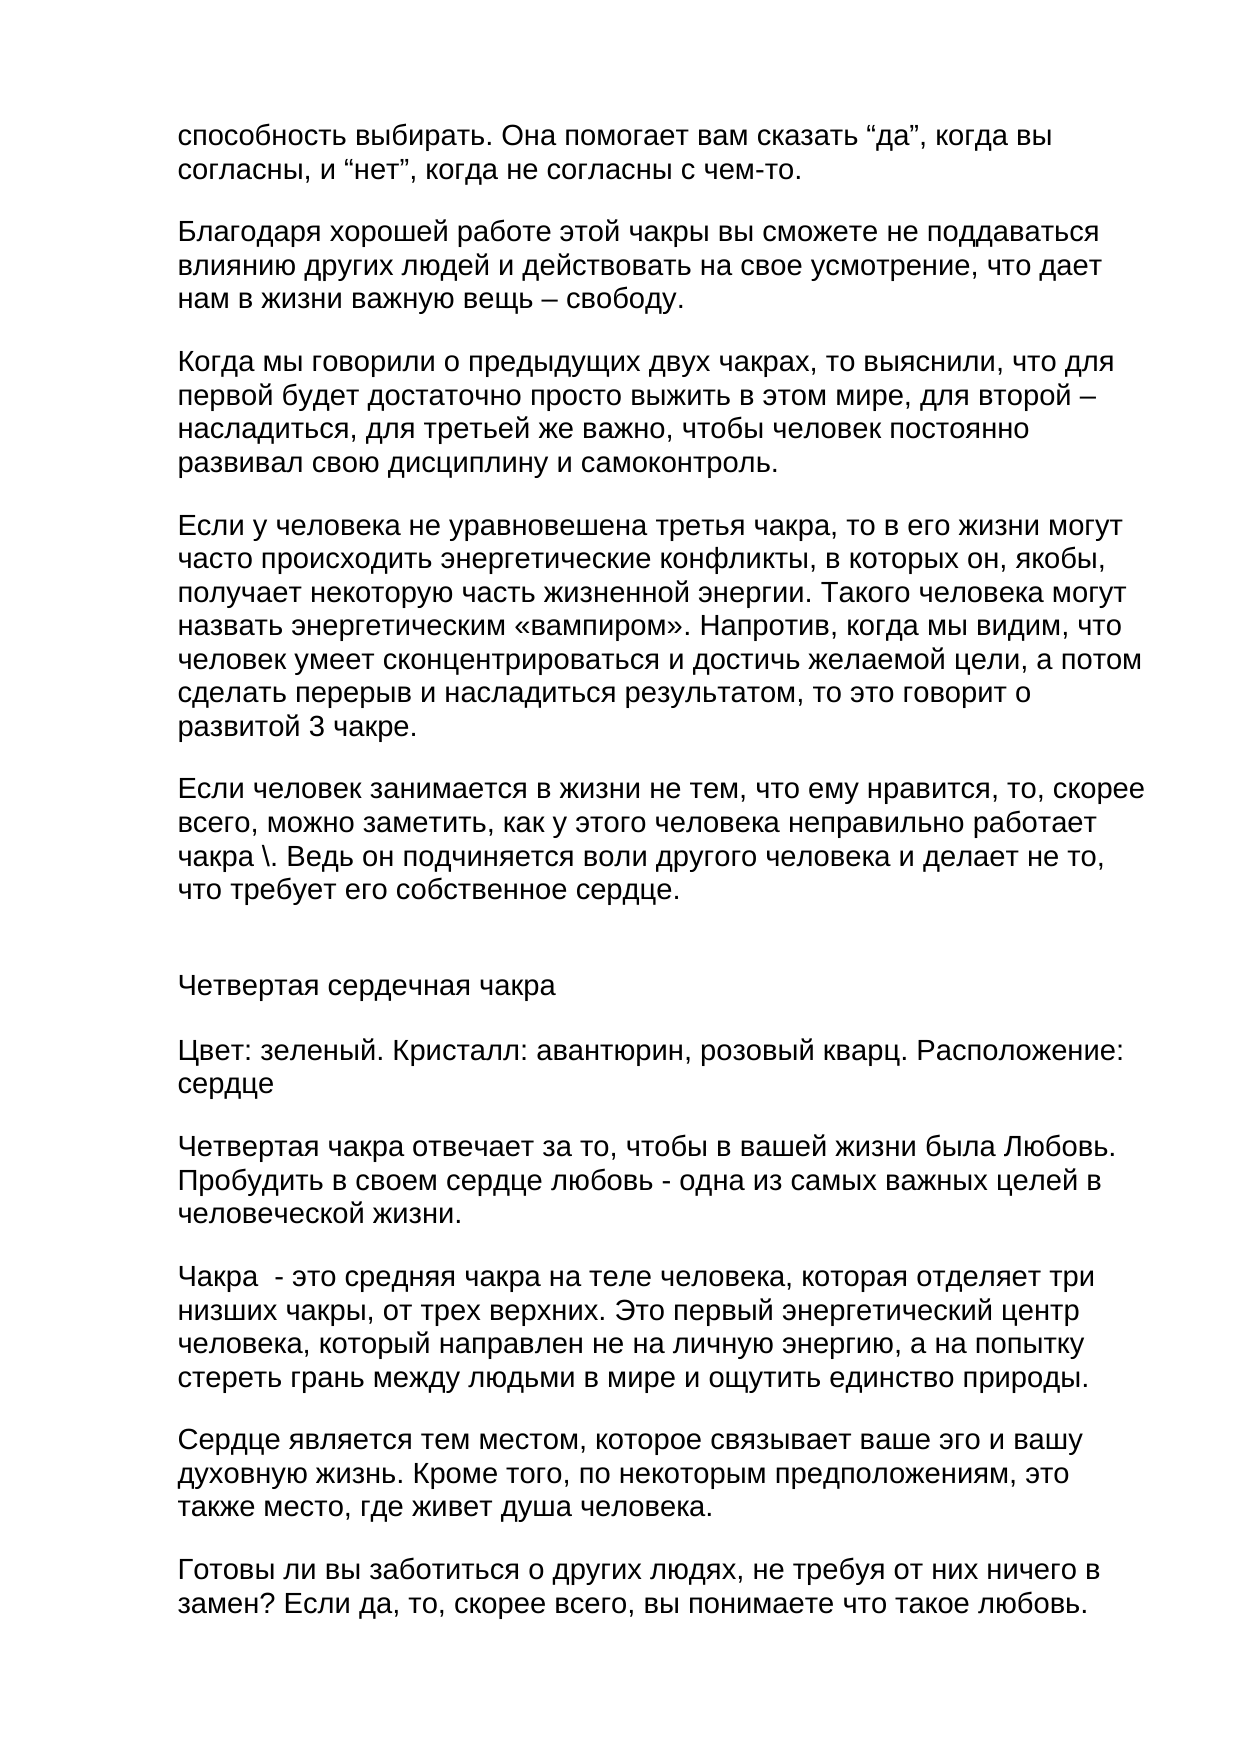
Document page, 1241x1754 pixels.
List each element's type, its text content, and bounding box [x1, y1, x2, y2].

text Четвертая чакра отвечает за то, чтобы в вашей жизни была Любовь. Пробудить в своем сердце любовь - одна из самых важных целей в человеческой жизни. [177, 1129, 1152, 1230]
text Чакра - это средняя чакра на теле человека, которая отделяет три низших чакры, от трех верхних. Это первый энергетический центр человека, который направлен не на личную энергию, а на попытку стереть грань между людьми в мире и ощутить единство природы. [177, 1259, 1152, 1393]
text Когда мы говорили о предыдущих двух чакрах, то выяснили, что для первой будет достаточно просто выжить в этом мире, для второй – насладиться, для третьей же важно, чтобы человек постоянно развивал свою дисциплину и самоконтроль. [177, 344, 1152, 478]
text Благодаря хорошей работе этой чакры вы сможете не поддаваться влиянию других людей и действовать на свое усмотрение, что дает нам в жизни важную вещь – свободу. [177, 214, 1152, 315]
text Цвет: зеленый. Кристалл: авантюрин, розовый кварц. Расположение: сердце [177, 1033, 1152, 1100]
text Если человек занимается в жизни не тем, что ему нравится, то, скорее всего, можно заметить, как у этого человека неправильно работает чакра \. Ведь он подчиняется воли другого человека и делает не то, что требует его собственное сердце. [177, 771, 1152, 906]
text Если у человека не уравновешена третья чакра, то в его жизни могут часто происходить энергетические конфликты, в которых он, якобы, получает некоторую часть жизненной энергии. Такого человека могут назвать энергетическим «вампиром». Напротив, когда мы видим, что человек умеет сконцентрироваться и достичь желаемой цели, а потом сделать перерыв и насладиться результатом, то это говорит о развитой 3 чакре. [177, 507, 1152, 742]
text Четвертая сердечная чакра [177, 968, 1152, 1002]
text Сердце является тем местом, которое связывает ваше эго и вашу духовную жизнь. Кроме того, по некоторым предположениям, это также место, где живет душа человека. [177, 1422, 1152, 1523]
text Готовы ли вы заботиться о других людях, не требуя от них ничего в замен? Если да, то, скорее всего, вы понимаете что такое любовь. [177, 1552, 1152, 1619]
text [177, 118, 1152, 185]
